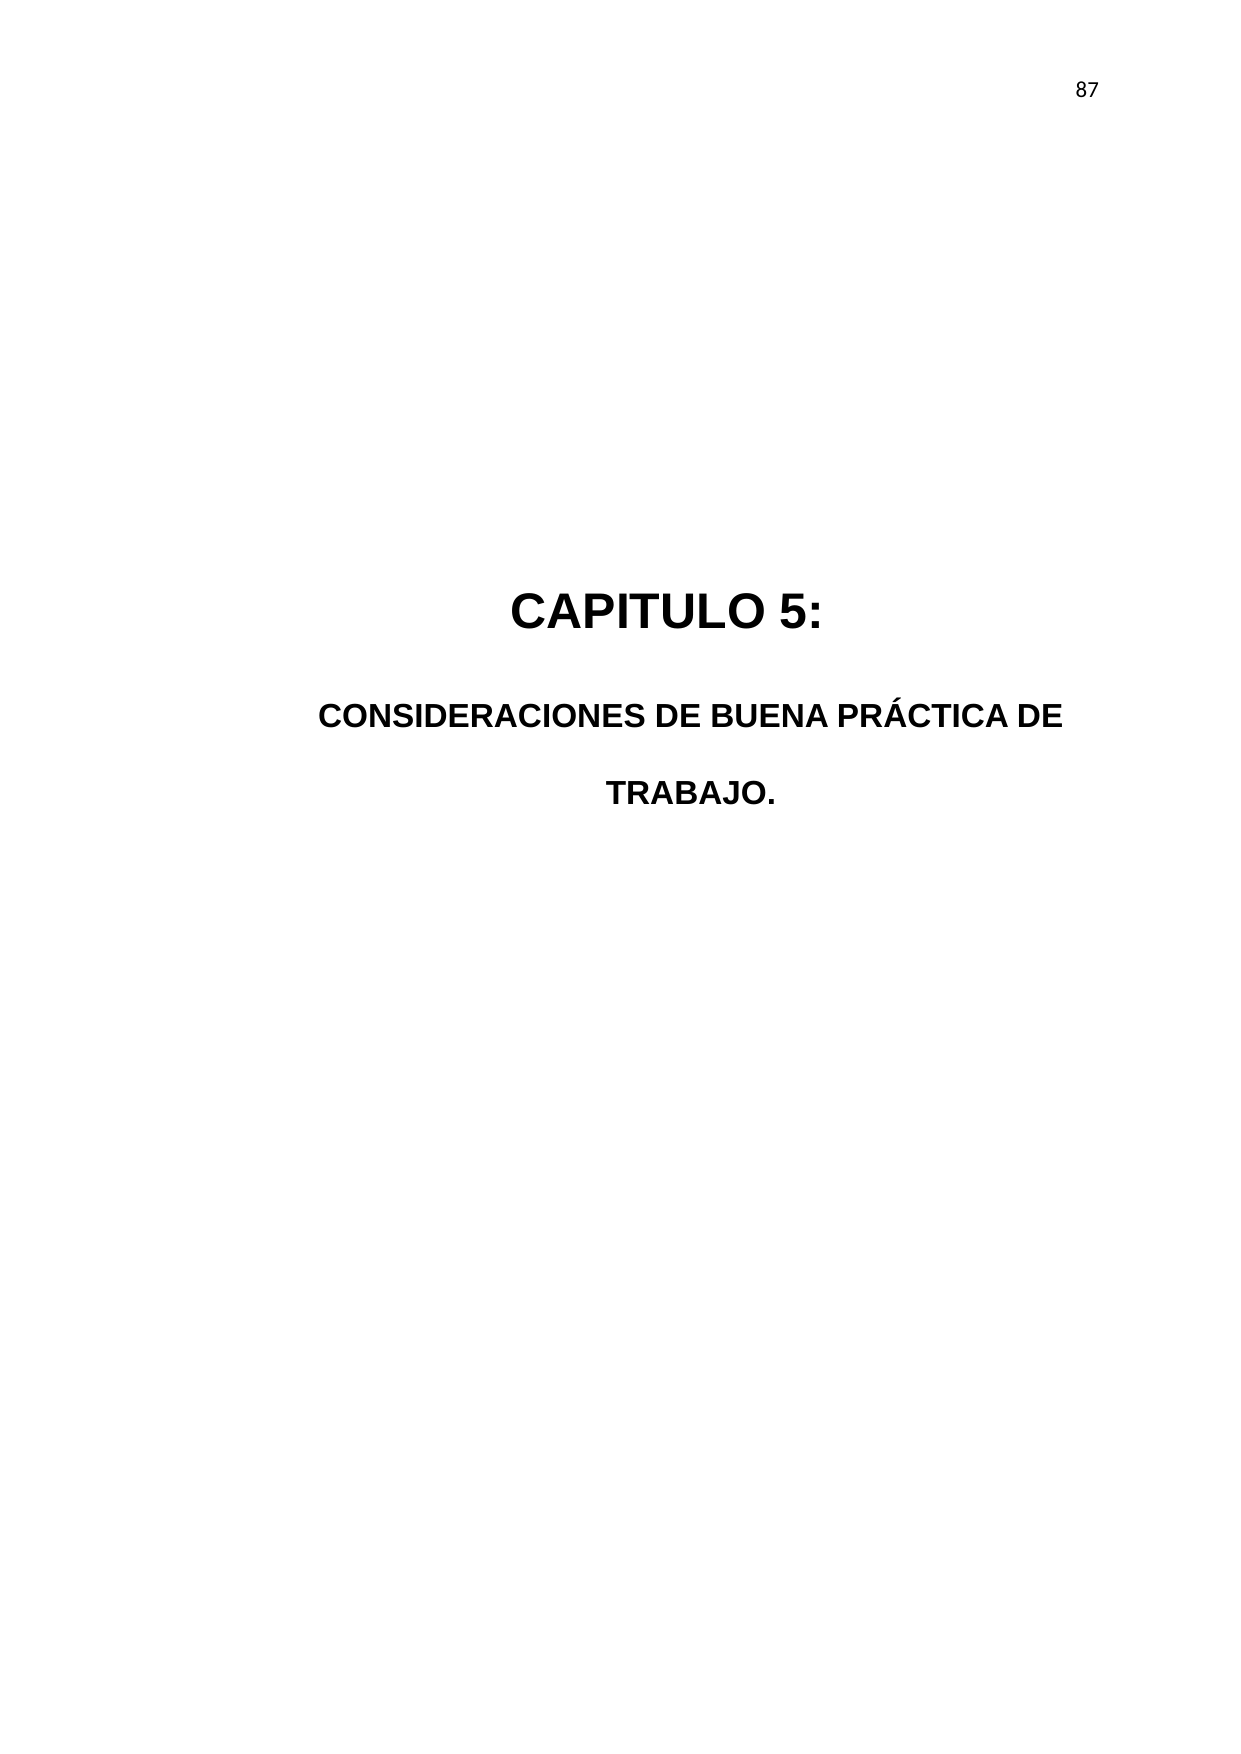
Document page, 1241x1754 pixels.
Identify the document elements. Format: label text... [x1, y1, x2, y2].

list CONSIDERACIONES DE BUENA PRÁCTICA DE TRABAJO. [283, 696, 1098, 812]
text CAPITULO 5: [236, 581, 1098, 639]
